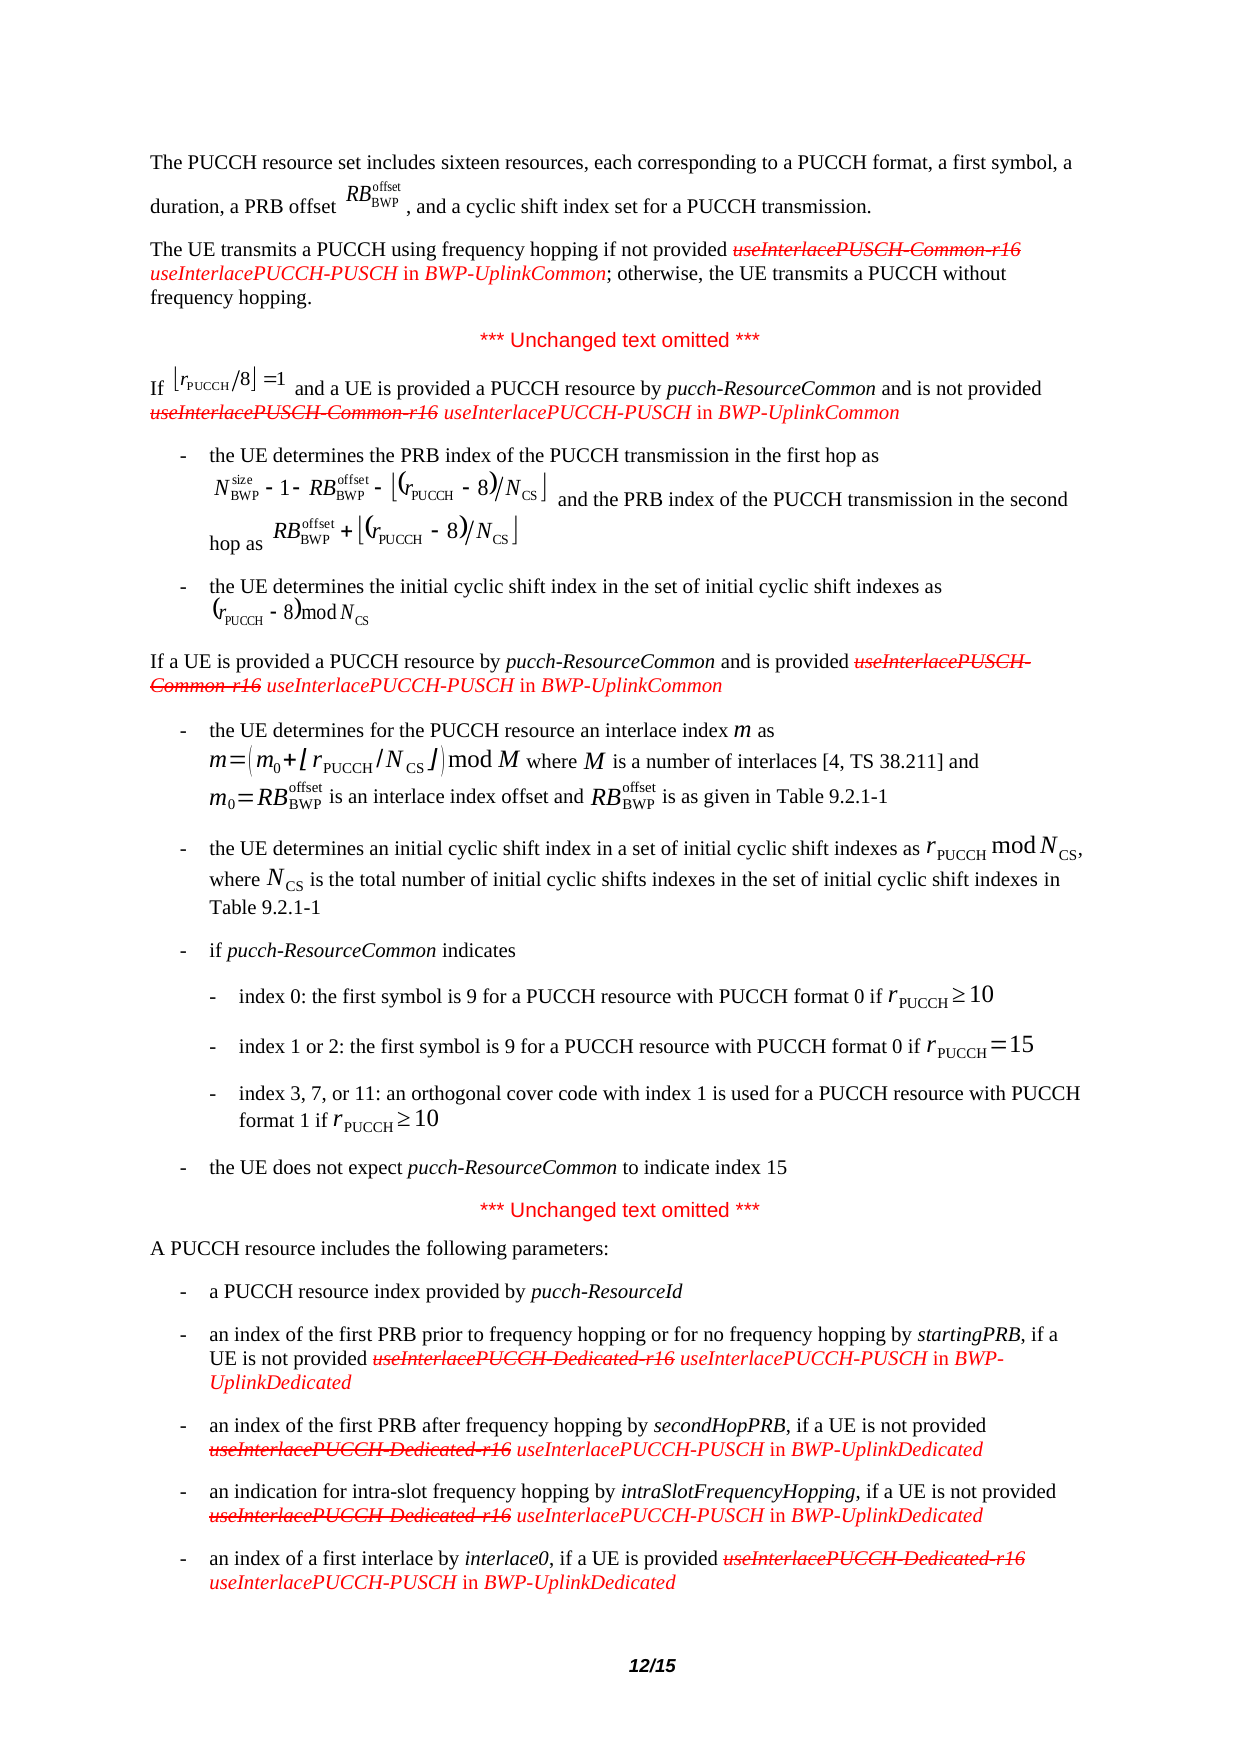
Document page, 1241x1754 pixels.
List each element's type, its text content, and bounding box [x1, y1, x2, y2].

text *** Unchanged text omitted *** [150, 328, 1090, 352]
text The PUCCH resource set includes sixteen resources, each corresponding to a PUCCH format, a first symbol, a duration, a PRB offset , and a cyclic shift index set for a PUCCH transmission. [150, 150, 1090, 218]
text - a PUCCH resource index provided by pucch-ResourceId [179, 1279, 1090, 1303]
text - the UE does not expect pucch-ResourceCommon to indicate index 15 [179, 1155, 1090, 1179]
text - the UE determines for the PUCCH resource an interlace index as where is a number of interlaces [4, TS 38.211] and is an interlace index offset and is as given in Table 9.2.1-1 [179, 716, 1090, 813]
text - an indication for intra-slot frequency hopping by intraSlotFrequencyHopping, if a UE is not provided useInterlacePUCCH-Dedicated-r16 useInterlacePUCCH-PUSCH in BWP-UplinkDedicated [179, 1479, 1090, 1527]
text - if pucch-ResourceCommon indicates [179, 938, 1090, 962]
text - an index of a first interlace by interlace0, if a UE is provided useInterlacePUCCH-Dedicated-r16 useInterlacePUCCH-PUSCH in BWP-UplinkDedicated [179, 1546, 1090, 1594]
text - the UE determines the initial cyclic shift index in the set of initial cyclic shift indexes as [179, 573, 1090, 631]
text If and a UE is provided a PUCCH resource by pucch-ResourceCommon and is not provided useInterlacePUSCH-Common-r16 useInterlacePUCCH-PUSCH in BWP-UplinkCommon [150, 366, 1090, 424]
text A PUCCH resource includes the following parameters: [150, 1236, 1090, 1260]
text The UE transmits a PUCCH using frequency hopping if not provided useInterlacePUSCH-Common-r16 useInterlacePUCCH-PUSCH in BWP-UplinkCommon; otherwise, the UE transmits a PUCCH without frequency hopping. [150, 237, 1090, 309]
text - the UE determines the PRB index of the PUCCH transmission in the first hop as and the PRB index of the PUCCH transmission in the second hop as [179, 443, 1090, 555]
text - the UE determines an initial cyclic shift index in a set of initial cyclic shift indexes as , where is the total number of initial cyclic shifts indexes in the set of initial cyclic shift indexes in Table 9.2.1-1 [179, 832, 1090, 919]
text - index 1 or 2: the first symbol is 9 for a PUCCH resource with PUCCH format 0 if [209, 1031, 1090, 1062]
text *** Unchanged text omitted *** [150, 1198, 1090, 1222]
text - an index of the first PRB after frequency hopping by secondHopPRB, if a UE is not provided useInterlacePUCCH-Dedicated-r16 useInterlacePUCCH-PUSCH in BWP-UplinkDedicated [179, 1412, 1090, 1461]
text - index 0: the first symbol is 9 for a PUCCH resource with PUCCH format 0 if [209, 980, 1090, 1012]
text - an index of the first PRB prior to frequency hopping or for no frequency hopping by startingPRB, if a UE is not provided useInterlacePUCCH-Dedicated-r16 useInterlacePUCCH-PUSCH in BWP-UplinkDedicated [179, 1322, 1090, 1394]
text If a UE is provided a PUCCH resource by pucch-ResourceCommon and is provided useInterlacePUSCH-Common-r16 useInterlacePUCCH-PUSCH in BWP-UplinkCommon [150, 649, 1090, 697]
text - index 3, 7, or 11: an orthogonal cover code with index 1 is used for a PUCCH resource with PUCCH format 1 if [209, 1081, 1090, 1136]
